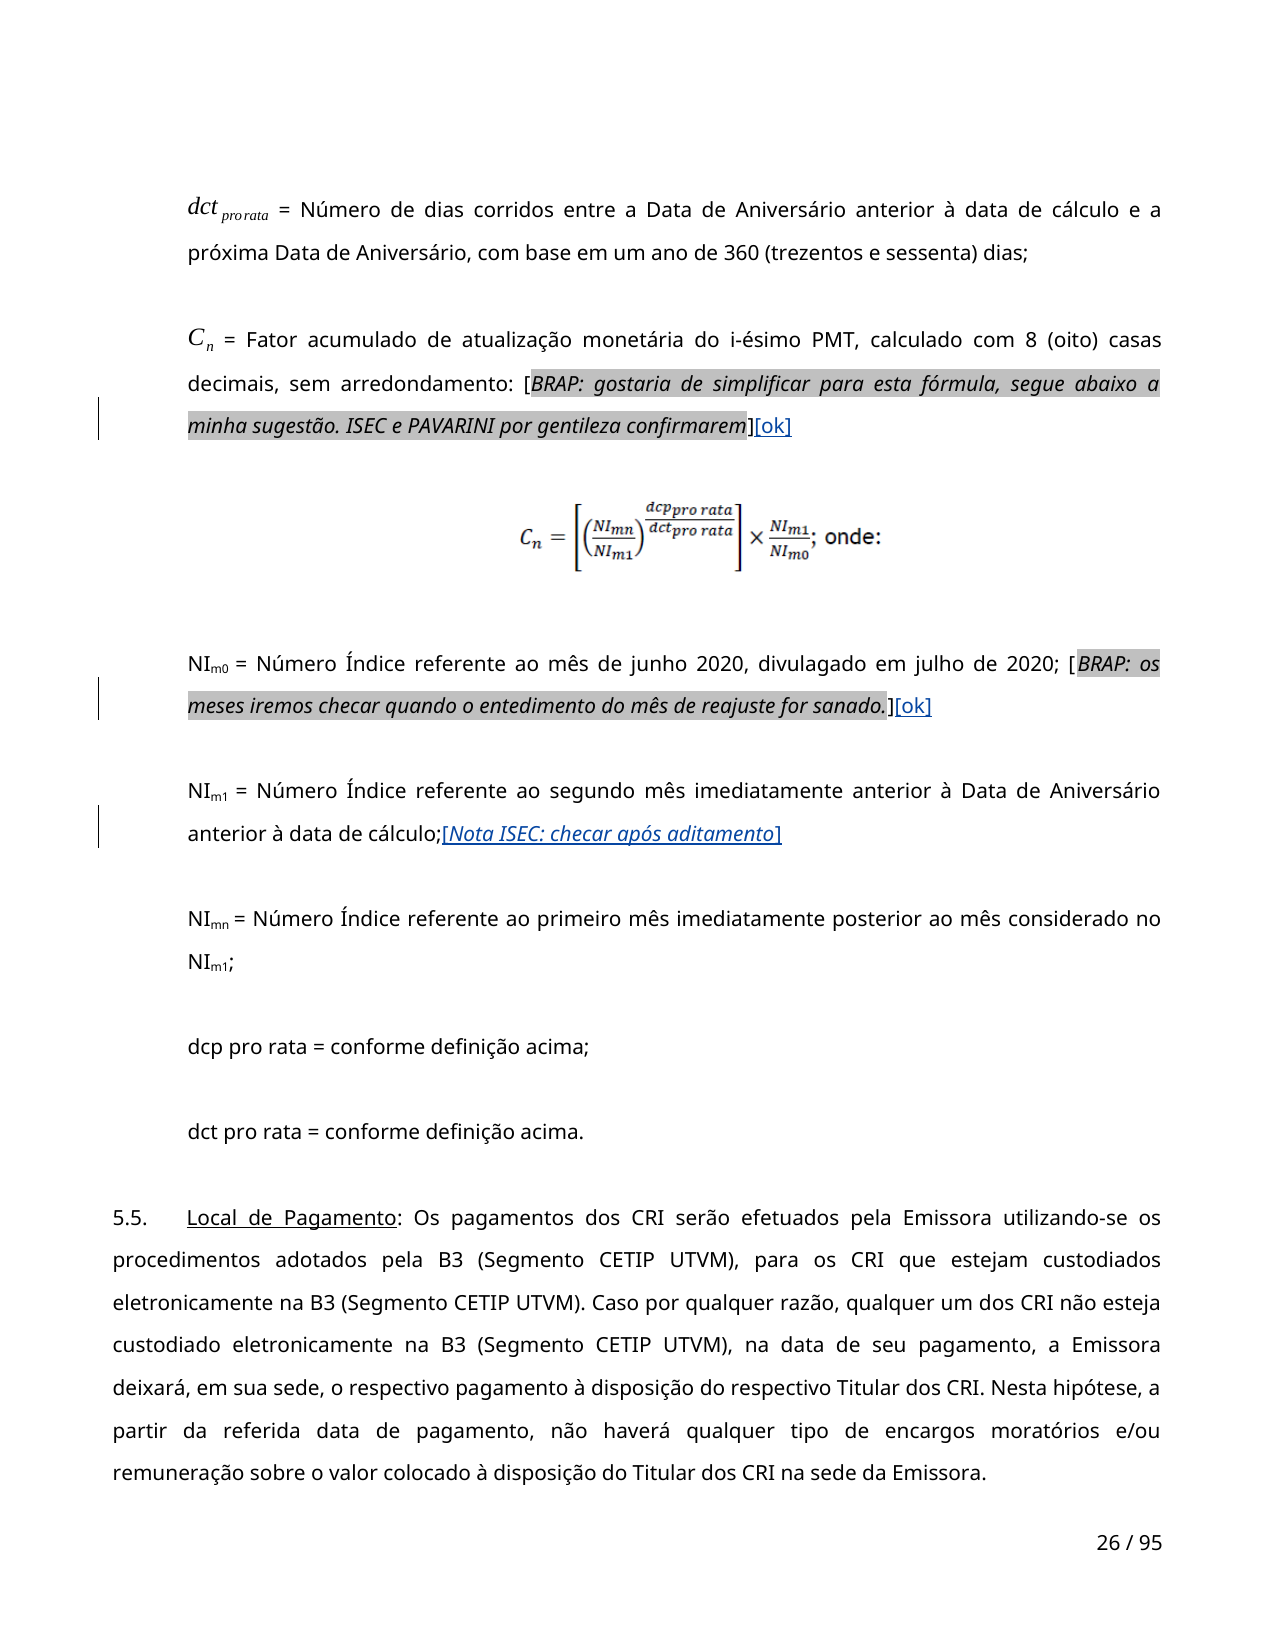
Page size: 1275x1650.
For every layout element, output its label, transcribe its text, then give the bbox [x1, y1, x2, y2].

text dcp pro rata = conforme definição acima; [187, 1032, 1162, 1061]
text = Fator acumulado de atualização monetária do i-ésimo PMT, calculado com 8 (oito) casas decimais, sem arredondamento: [BRAP: gostaria de simplificar para esta fórmula, segue abaixo a minha sugestão. ISEC e PAVARINI por gentileza confirmarem] [187, 323, 1162, 440]
text = Número de dias corridos entre a Data de Aniversário anterior à data de cálculo e a próxima Data de Aniversário, com base em um ano de 360 (trezentos e sessenta) dias; [187, 193, 1162, 267]
picture [187, 454, 1238, 592]
text dct pro rata = conforme definição acima. [187, 1117, 1162, 1146]
text 5.5. Local de Pagamento: Os pagamentos dos CRI serão efetuados pela Emissora utilizando-se os procedimentos adotados pela B3 (Segmento CETIP UTVM), para os CRI que estejam custodiados eletronicamente na B3 (Segmento CETIP UTVM). Caso por qualquer razão, qualquer um dos CRI não esteja custodiado eletronicamente na B3 (Segmento CETIP UTVM), na data de seu pagamento, a Emissora deixará, em sua sede, o respectivo pagamento à disposição do respectivo Titular dos CRI. Nesta hipótese, a partir da referida data de pagamento, não haverá qualquer tipo de encargos moratórios e/ou remuneração sobre o valor colocado à disposição do Titular dos CRI na sede da Emissora. [112, 1203, 1162, 1487]
text NIm0 = Número Índice referente ao mês de junho 2020, divulagado em julho de 2020; [BRAP: os meses iremos checar quando o entedimento do mês de reajuste for sanado.] [187, 649, 1162, 720]
text NIm1 = Número Índice referente ao segundo mês imediatamente anterior à Data de Aniversário anterior à data de cálculo; [187, 777, 1162, 848]
text NImn = Número Índice referente ao primeiro mês imediatamente posterior ao mês considerado no NIm1; [187, 904, 1162, 976]
